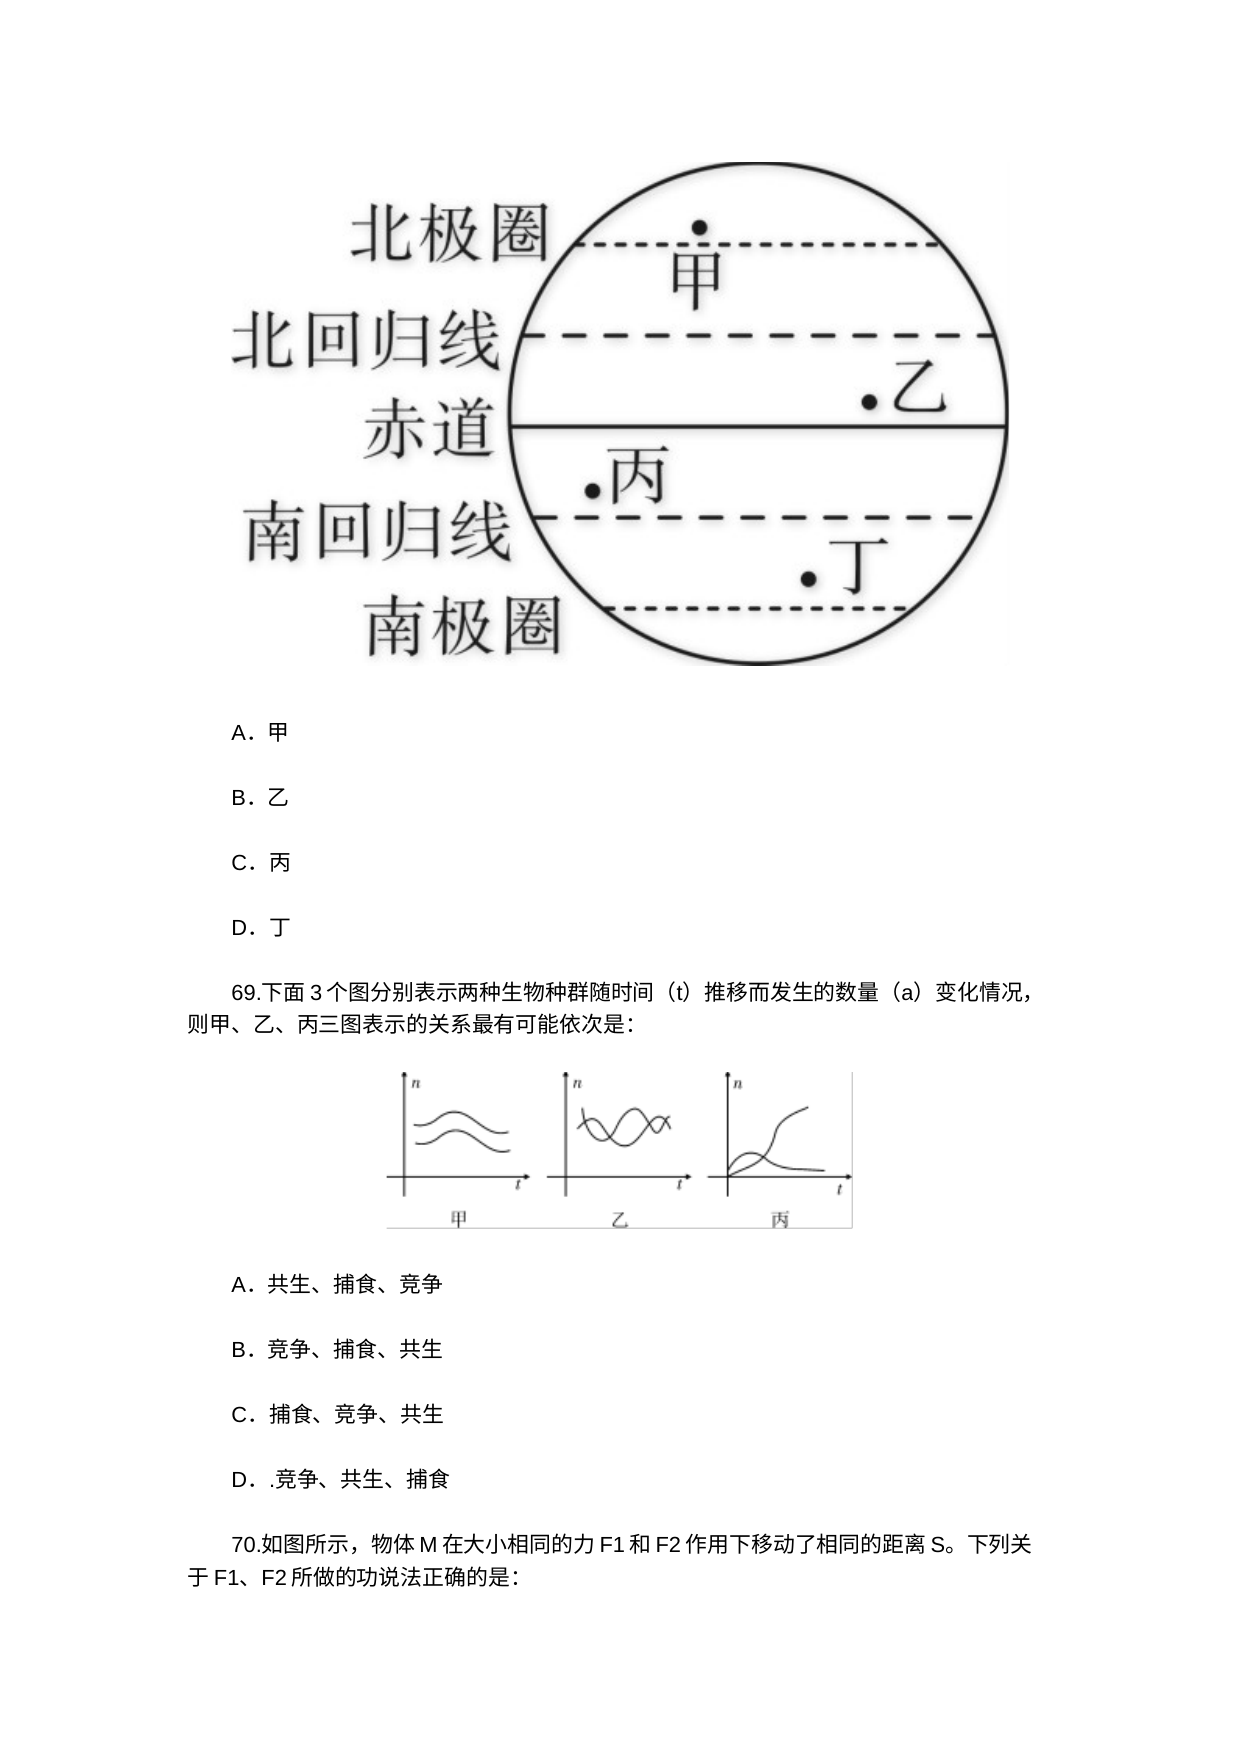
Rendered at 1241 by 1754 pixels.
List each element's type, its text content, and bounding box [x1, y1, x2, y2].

text D．丁 [187, 877, 1053, 942]
text A．甲 [187, 682, 1053, 747]
text C．丙 [187, 812, 1053, 877]
text 70.如图所示，物体M在大小相同的力F1和F2作用下移动了相同的距离S。下列关于F1、F2所做的功说法正确的是： [187, 1494, 1053, 1592]
picture [386, 1072, 854, 1230]
text C．捕食、竞争、共生 [187, 1364, 1053, 1429]
text B．竞争、捕食、共生 [187, 1299, 1053, 1364]
text A．共生、捕食、竞争 [187, 1234, 1053, 1299]
text B．乙 [187, 747, 1053, 812]
text 69.下面3个图分别表示两种生物种群随时间（t）推移而发生的数量（a）变化情况，则甲、乙、丙三图表示的关系最有可能依次是： [187, 942, 1053, 1039]
text D．.竞争、共生、捕食 [187, 1429, 1053, 1494]
picture [231, 162, 1010, 666]
